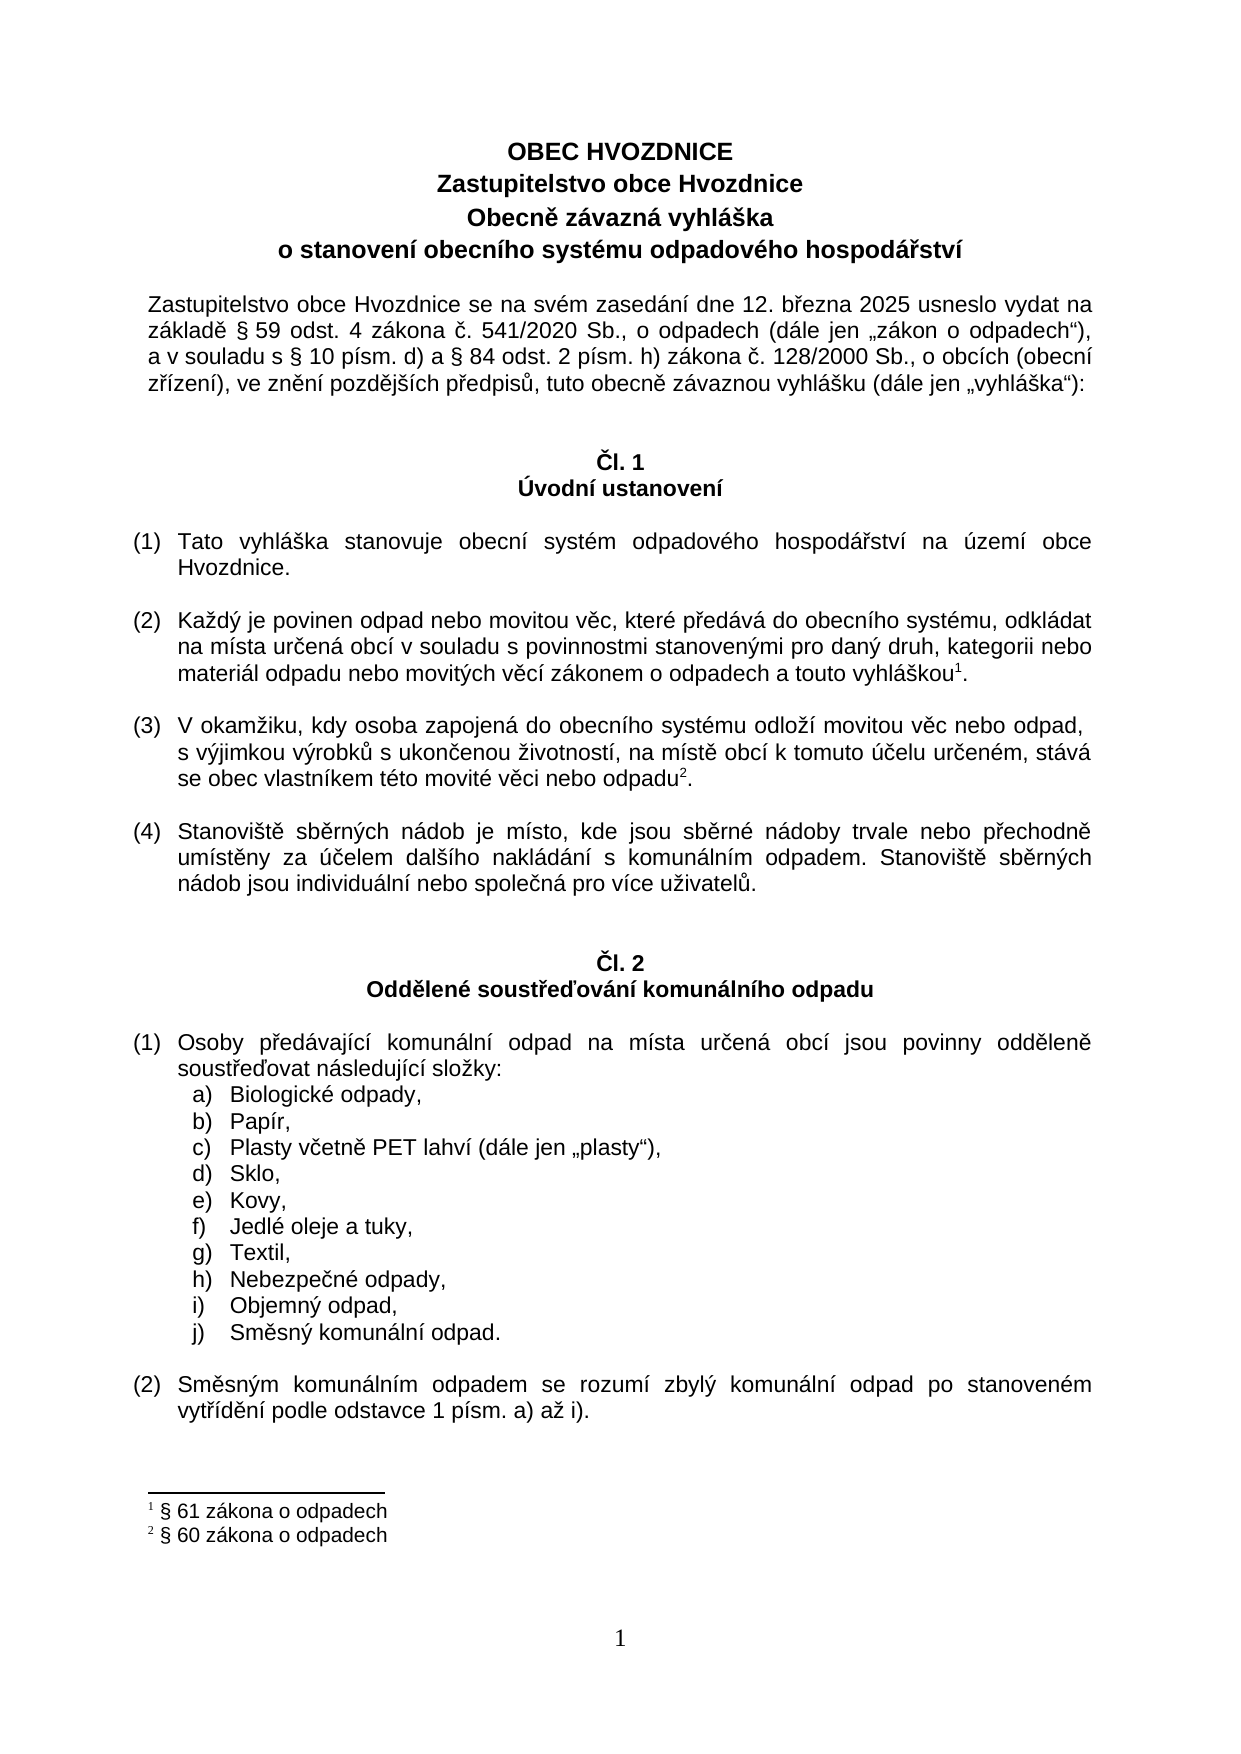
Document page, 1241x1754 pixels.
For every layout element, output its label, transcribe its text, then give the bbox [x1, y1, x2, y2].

list Sklo, [192, 1160, 1092, 1187]
list Plasty včetně PET lahví (dále jen „plasty“), [192, 1134, 1092, 1160]
list Směsný komunální odpad. [192, 1318, 1092, 1345]
list Kovy, [192, 1187, 1092, 1213]
list Objemný odpad, [192, 1292, 1092, 1318]
list Osoby předávající komunální odpad na místa určená obcí jsou povinny odděleně soustřeďovat následující složky: [133, 1028, 1092, 1081]
text Čl. 2 [148, 949, 1092, 976]
list Stanoviště sběrných nádob je místo, kde jsou sběrné nádoby trvale nebo přechodně umístěny za účelem dalšího nakládání s komunálním odpadem. Stanoviště sběrných nádob jsou individuální nebo společná pro více uživatelů. [133, 818, 1092, 897]
list Textil, [192, 1239, 1092, 1266]
text Obecně závazná vyhláška [148, 202, 1092, 231]
text o stanovení obecního systému odpadového hospodářství [148, 236, 1092, 264]
list Tato vyhláška stanovuje obecní systém odpadového hospodářství na území obce Hvozdnice. [133, 528, 1092, 581]
text OBEC HVOZDNICE [148, 136, 1092, 165]
text Čl. 1 [148, 449, 1092, 475]
subtitle Úvodní ustanovení [148, 475, 1092, 501]
list Každý je povinen odpad nebo movitou věc, které předává do obecního systému, odkládat na místa určená obcí v souladu s povinnostmi stanovenými pro daný druh, kategorii nebo materiál odpadu nebo movitých věcí zákonem o odpadech a touto vyhláškou. [133, 607, 1092, 686]
text Zastupitelstvo obce Hvozdnice se na svém zasedání dne 12. března 2025 usneslo vydat na základě § 59 odst. 4 zákona č. 541/2020 Sb., o odpadech (dále jen „zákon o odpadech“), a v souladu s § 10 písm. d) a § 84 odst. 2 písm. h) zákona č. 128/2000 Sb., o obcích (obecní zřízení), ve znění pozdějších předpisů, tuto obecně závaznou vyhlášku (dále jen „vyhláška“): [148, 291, 1092, 396]
list Papír, [192, 1108, 1092, 1134]
list Nebezpečné odpady, [192, 1266, 1092, 1292]
text Oddělené soustřeďování komunálního odpadu [148, 976, 1092, 1002]
list Jedlé oleje a tuky, [192, 1213, 1092, 1239]
list Směsným komunálním odpadem se rozumí zbylý komunální odpad po stanoveném vytřídění podle odstavce 1 písm. a) až i). [133, 1371, 1092, 1424]
text Zastupitelstvo obce Hvozdnice [148, 169, 1092, 198]
list V okamžiku, kdy osoba zapojená do obecního systému odloží movitou věc nebo odpad, s výjimkou výrobků s ukončenou životností, na místě obcí k tomuto účelu určeném, stává se obec vlastníkem této movité věci nebo odpadu. [133, 712, 1092, 791]
list Biologické odpady, [192, 1081, 1092, 1108]
